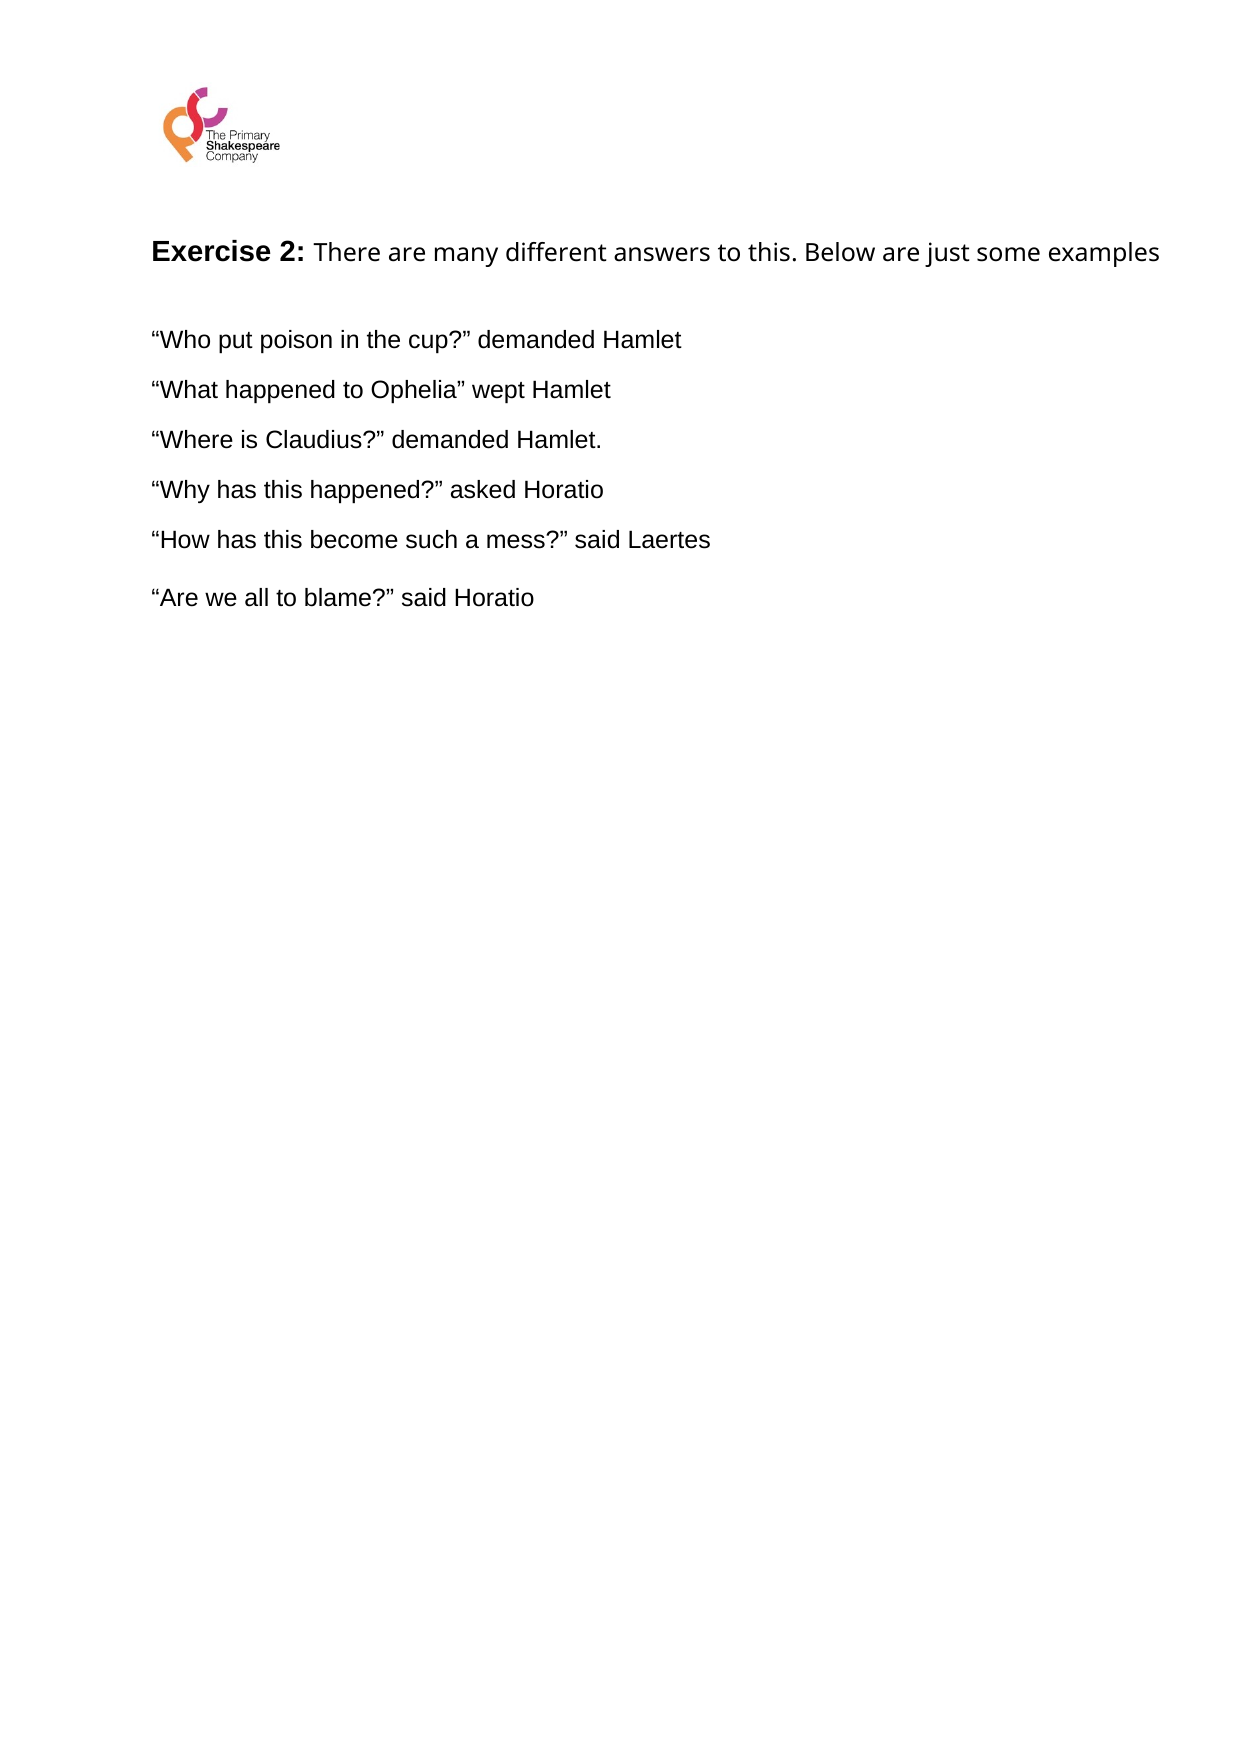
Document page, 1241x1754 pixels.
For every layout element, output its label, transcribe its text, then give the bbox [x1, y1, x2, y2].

subtitle “Why has this happened?” asked Horatio [151, 475, 1180, 504]
text “Are we all to blame?” said Horatio [151, 583, 1055, 612]
text Exercise 2: There are many different answers to this. Below are just some examples [151, 234, 1180, 268]
text “What happened to Ophelia” wept Hamlet [151, 375, 1180, 403]
text “Who put poison in the cup?” demanded Hamlet [151, 325, 1180, 354]
text “How has this become such a mess?” said Laertes [151, 526, 1180, 554]
text “Where is Claudius?” demanded Hamlet. [151, 425, 1180, 454]
picture [158, 82, 280, 167]
